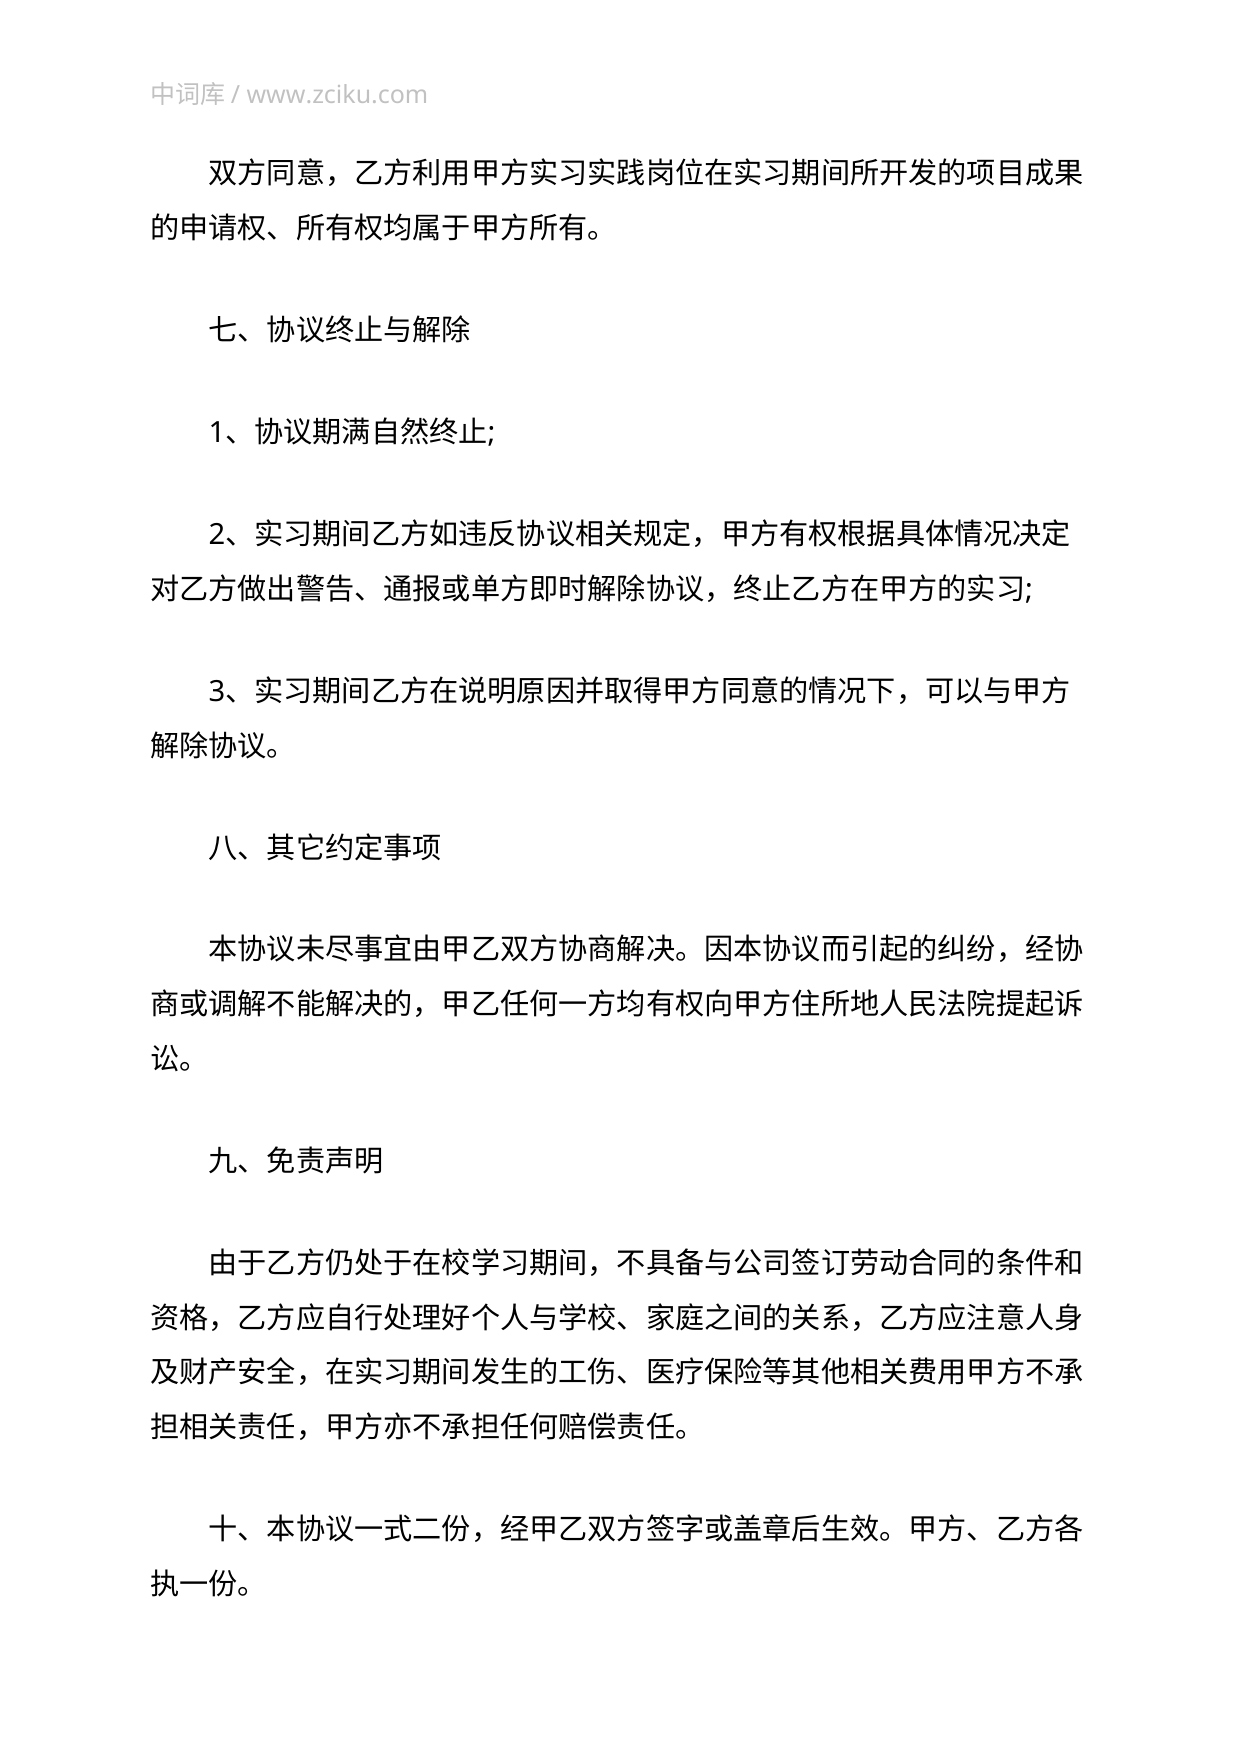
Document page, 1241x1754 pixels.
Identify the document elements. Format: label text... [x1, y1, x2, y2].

text 九、免责声明 [150, 1137, 1090, 1180]
text 2、实习期间乙方如违反协议相关规定，甲方有权根据具体情况决定对乙方做出警告、通报或单方即时解除协议，终止乙方在甲方的实习; [150, 510, 1090, 608]
text 双方同意，乙方利用甲方实习实践岗位在实习期间所开发的项目成果的申请权、所有权均属于甲方所有。 [150, 150, 1090, 247]
text 七、协议终止与解除 [150, 307, 1090, 349]
text 本协议未尽事宜由甲乙双方协商解决。因本协议而引起的纠纷，经协商或调解不能解决的，甲乙任何一方均有权向甲方住所地人民法院提起诉讼。 [150, 926, 1090, 1078]
text 1、协议期满自然终止; [150, 408, 1090, 451]
text 八、其它约定事项 [150, 824, 1090, 866]
text 3、实习期间乙方在说明原因并取得甲方同意的情况下，可以与甲方解除协议。 [150, 667, 1090, 765]
text 十、本协议一式二份，经甲乙双方签字或盖章后生效。甲方、乙方各执一份。 [150, 1506, 1090, 1603]
text 由于乙方仍处于在校学习期间，不具备与公司签订劳动合同的条件和资格，乙方应自行处理好个人与学校、家庭之间的关系，乙方应注意人身及财产安全，在实习期间发生的工伤、医疗保险等其他相关费用甲方不承担相关责任，甲方亦不承担任何赔偿责任。 [150, 1239, 1090, 1446]
